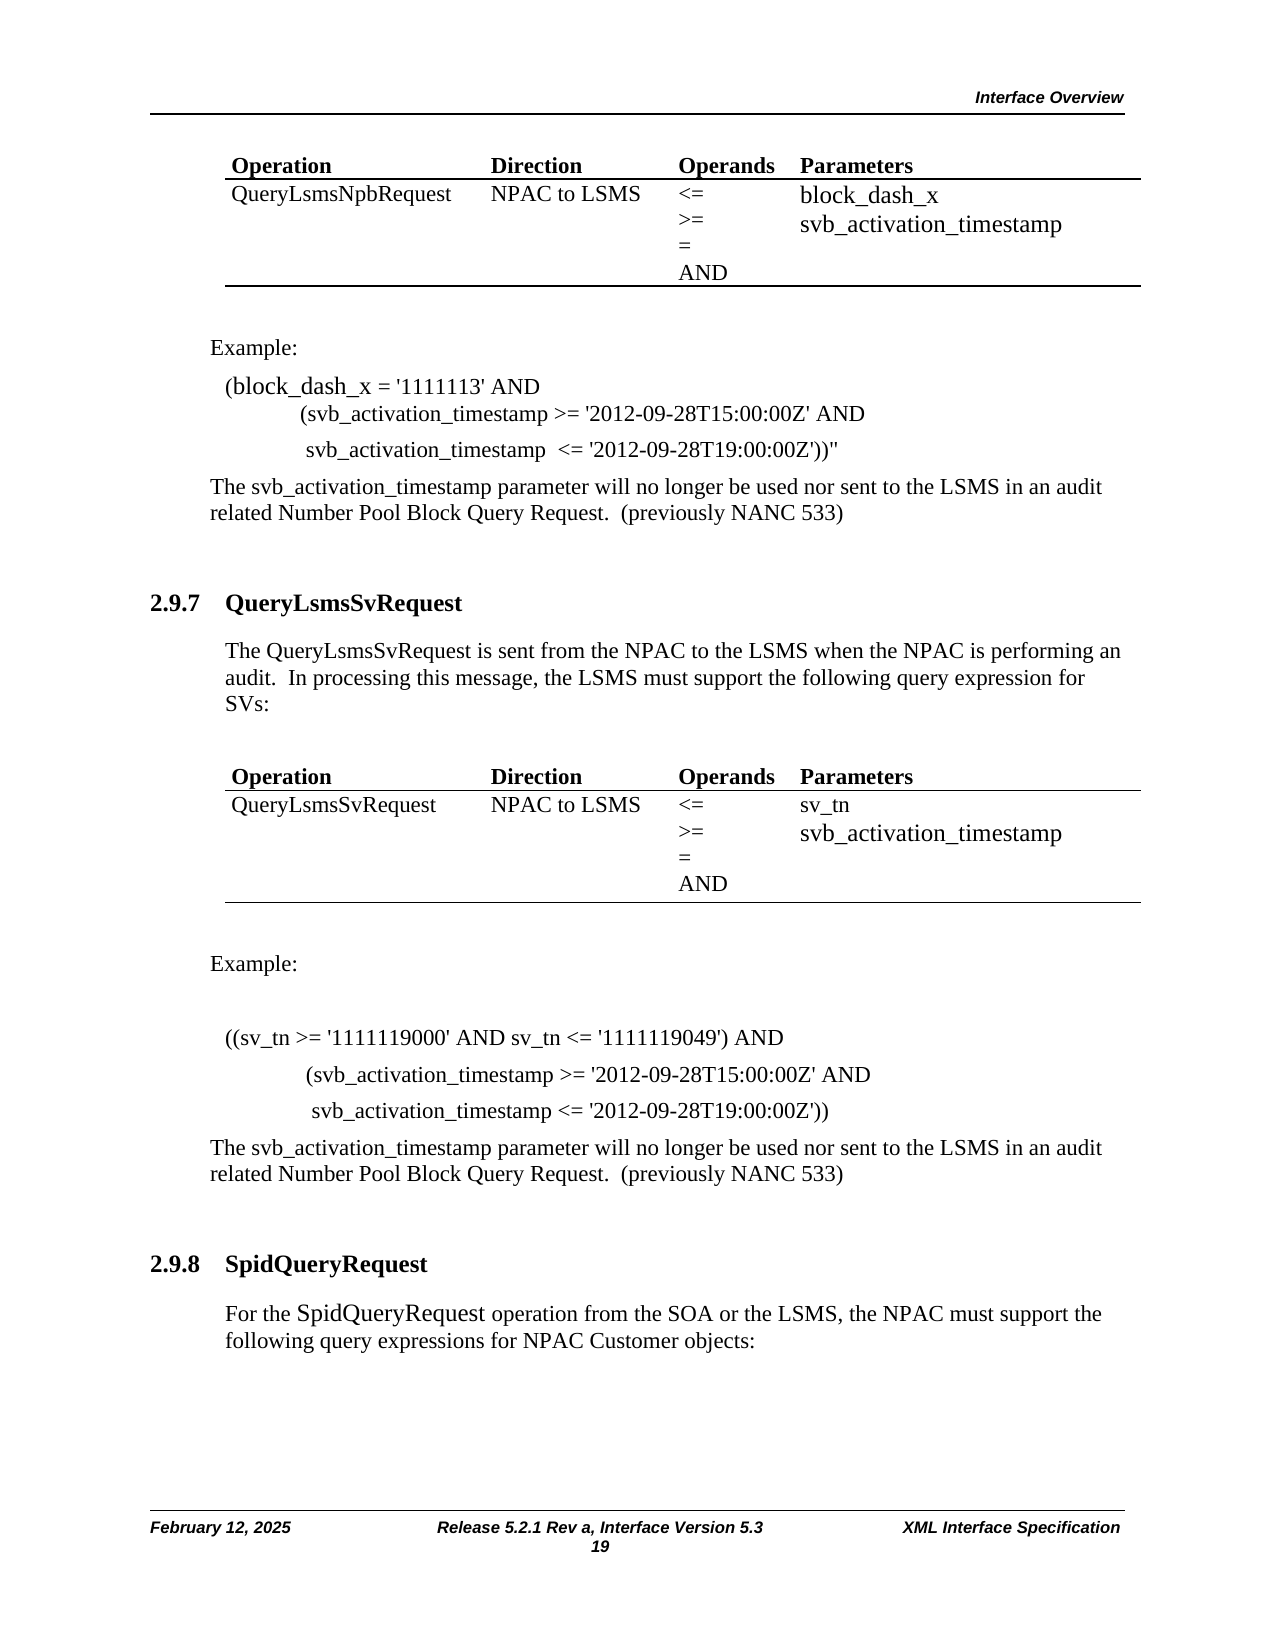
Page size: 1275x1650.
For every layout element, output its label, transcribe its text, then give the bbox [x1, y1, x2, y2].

text (block_dash_x = '1111113' AND [150, 371, 1125, 399]
text The svb_activation_timestamp parameter will no longer be used nor sent to the LSMS in an audit related Number Pool Block Query Request. (previously NANC 533) [210, 473, 1125, 526]
text For the SpidQueryRequest operation from the SOA or the LSMS, the NPAC must support the following query expressions for NPAC Customer objects: [225, 1298, 1125, 1353]
text svb_activation_timestamp <= '2012-09-28T19:00:00Z'))" [285, 436, 1125, 463]
subtitle SpidQueryRequest [150, 1249, 1125, 1277]
text Example: [210, 334, 1125, 360]
text svb_activation_timestamp <= '2012-09-28T19:00:00Z')) [210, 1097, 1125, 1124]
text ((sv_tn >= '1111119000' AND sv_tn <= '1111119049') AND [225, 1024, 1125, 1050]
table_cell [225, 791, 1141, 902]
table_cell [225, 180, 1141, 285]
subtitle QueryLsmsSvRequest [150, 588, 1125, 616]
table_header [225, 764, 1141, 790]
text (svb_activation_timestamp >= '2012-09-28T15:00:00Z' AND [225, 1061, 1125, 1087]
text The QueryLsmsSvRequest is sent from the NPAC to the LSMS when the NPAC is performing an audit. In processing this message, the LSMS must support the following query expression for SVs: [225, 637, 1125, 716]
text The svb_activation_timestamp parameter will no longer be used nor sent to the LSMS in an audit related Number Pool Block Query Request. (previously NANC 533) [210, 1134, 1125, 1187]
text (svb_activation_timestamp >= '2012-09-28T15:00:00Z' AND [225, 399, 1125, 426]
text Example: [210, 950, 1125, 977]
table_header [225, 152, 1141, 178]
